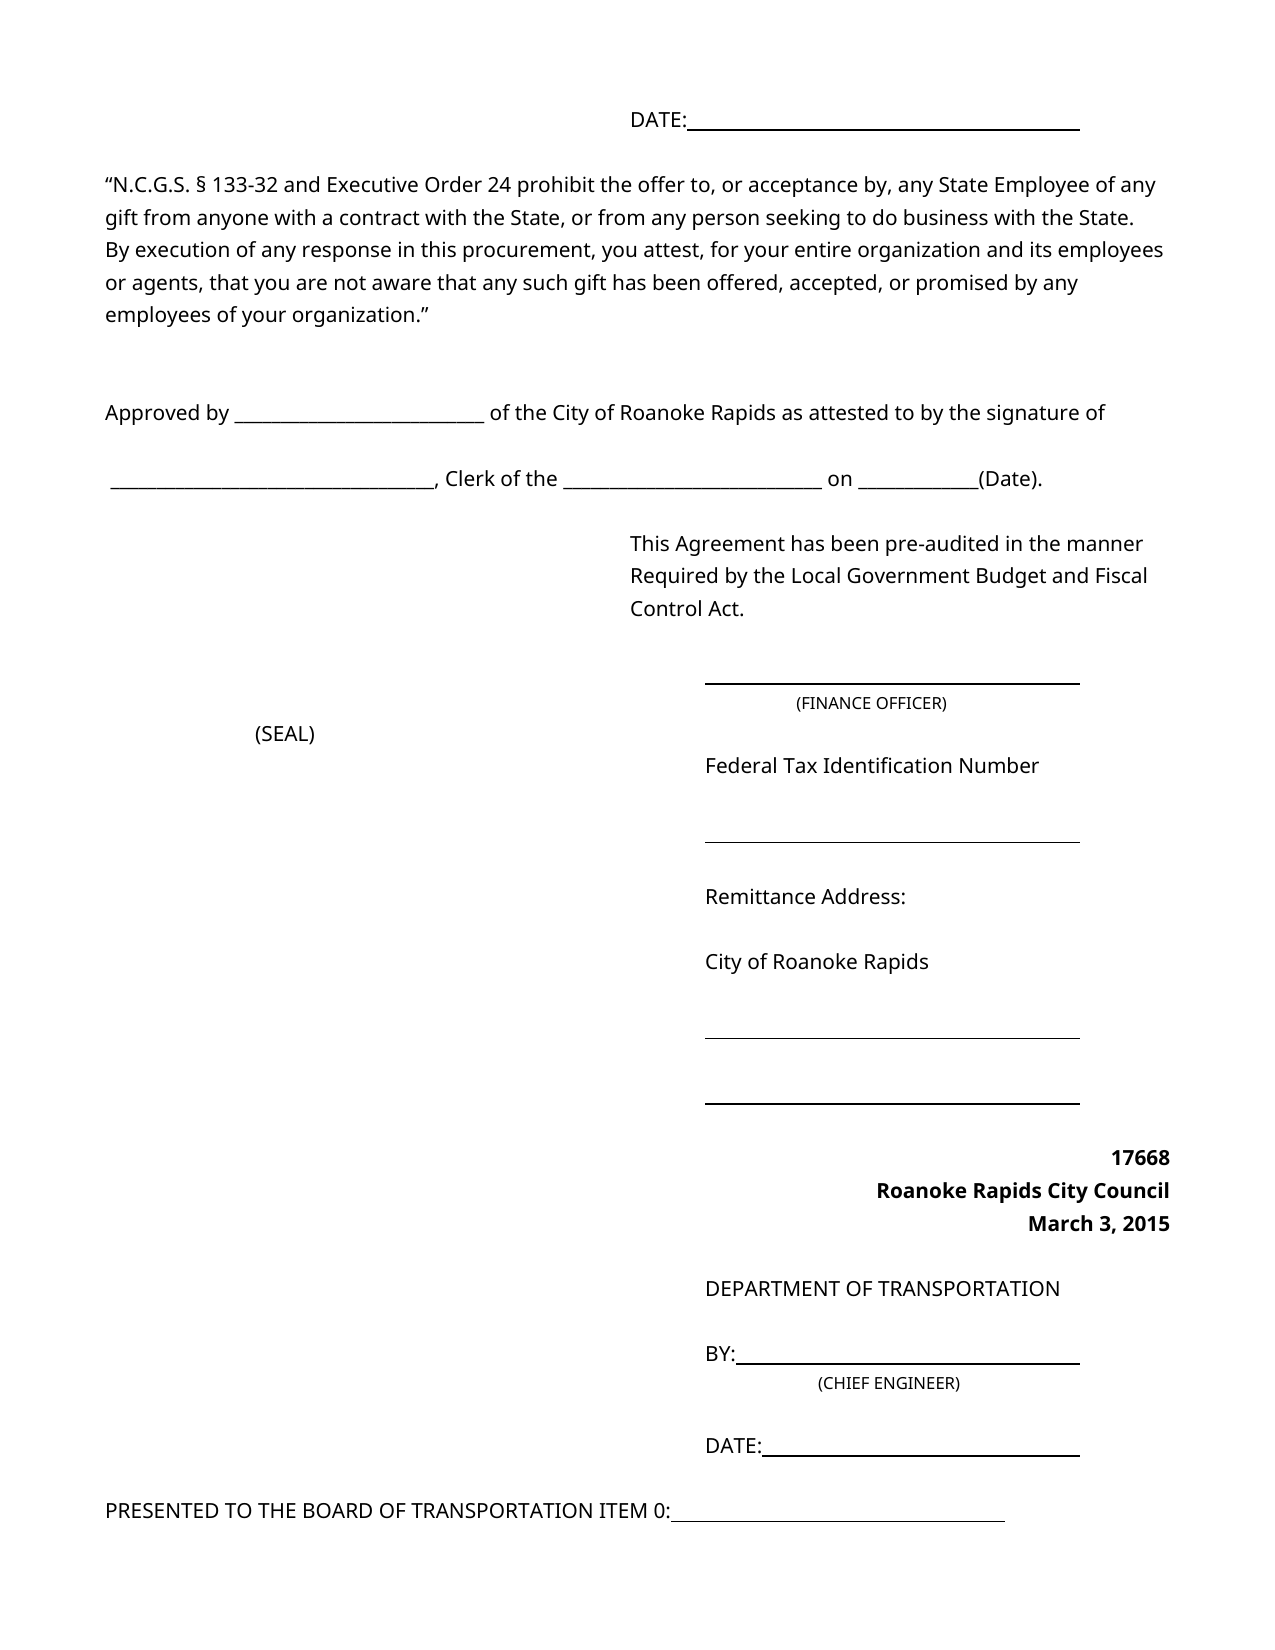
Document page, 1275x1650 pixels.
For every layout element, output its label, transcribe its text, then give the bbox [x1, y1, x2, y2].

text March 3, 2015 [105, 1209, 1170, 1237]
text Roanoke Rapids City Council [105, 1176, 1170, 1204]
text This Agreement has been pre-audited in the manner Required by the Local Government Budget and Fiscal [105, 529, 1170, 590]
text (CHIEF ENGINEER) [105, 1372, 1170, 1394]
text 17668 [105, 1143, 1170, 1172]
text (FINANCE OFFICER) [105, 692, 1170, 714]
text ___________________________________, Clerk of the ____________________________ on _____________(Date). [105, 464, 1170, 492]
text Federal Tax Identification Number [105, 751, 1170, 780]
text PRESENTED TO THE BOARD OF TRANSPORTATION ITEM 0: [105, 1496, 1170, 1525]
text City of Roanoke Rapids [105, 947, 1170, 976]
text (SEAL) [105, 719, 1170, 747]
text DEPARTMENT OF TRANSPORTATION [105, 1274, 1170, 1302]
text DATE: [105, 105, 1170, 133]
text BY: [105, 1339, 1170, 1368]
text Approved by ___________________________ of the City of Roanoke Rapids as attested to by the signature of [105, 398, 1170, 427]
text DATE: [105, 1431, 1170, 1460]
text “N.C.G.S. § 133-32 and Executive Order 24 prohibit the offer to, or acceptance by, any State Employee of any gift from anyone with a contract with the State, or from any person seeking to do business with the State. By execution of any response in this procurement, you attest, for your entire organization and its employees or agents, that you are not aware that any such gift has been offered, accepted, or promised by any employees of your organization.” [105, 170, 1170, 329]
text Remittance Address: [105, 882, 1170, 911]
text Control Act. [105, 594, 1170, 622]
